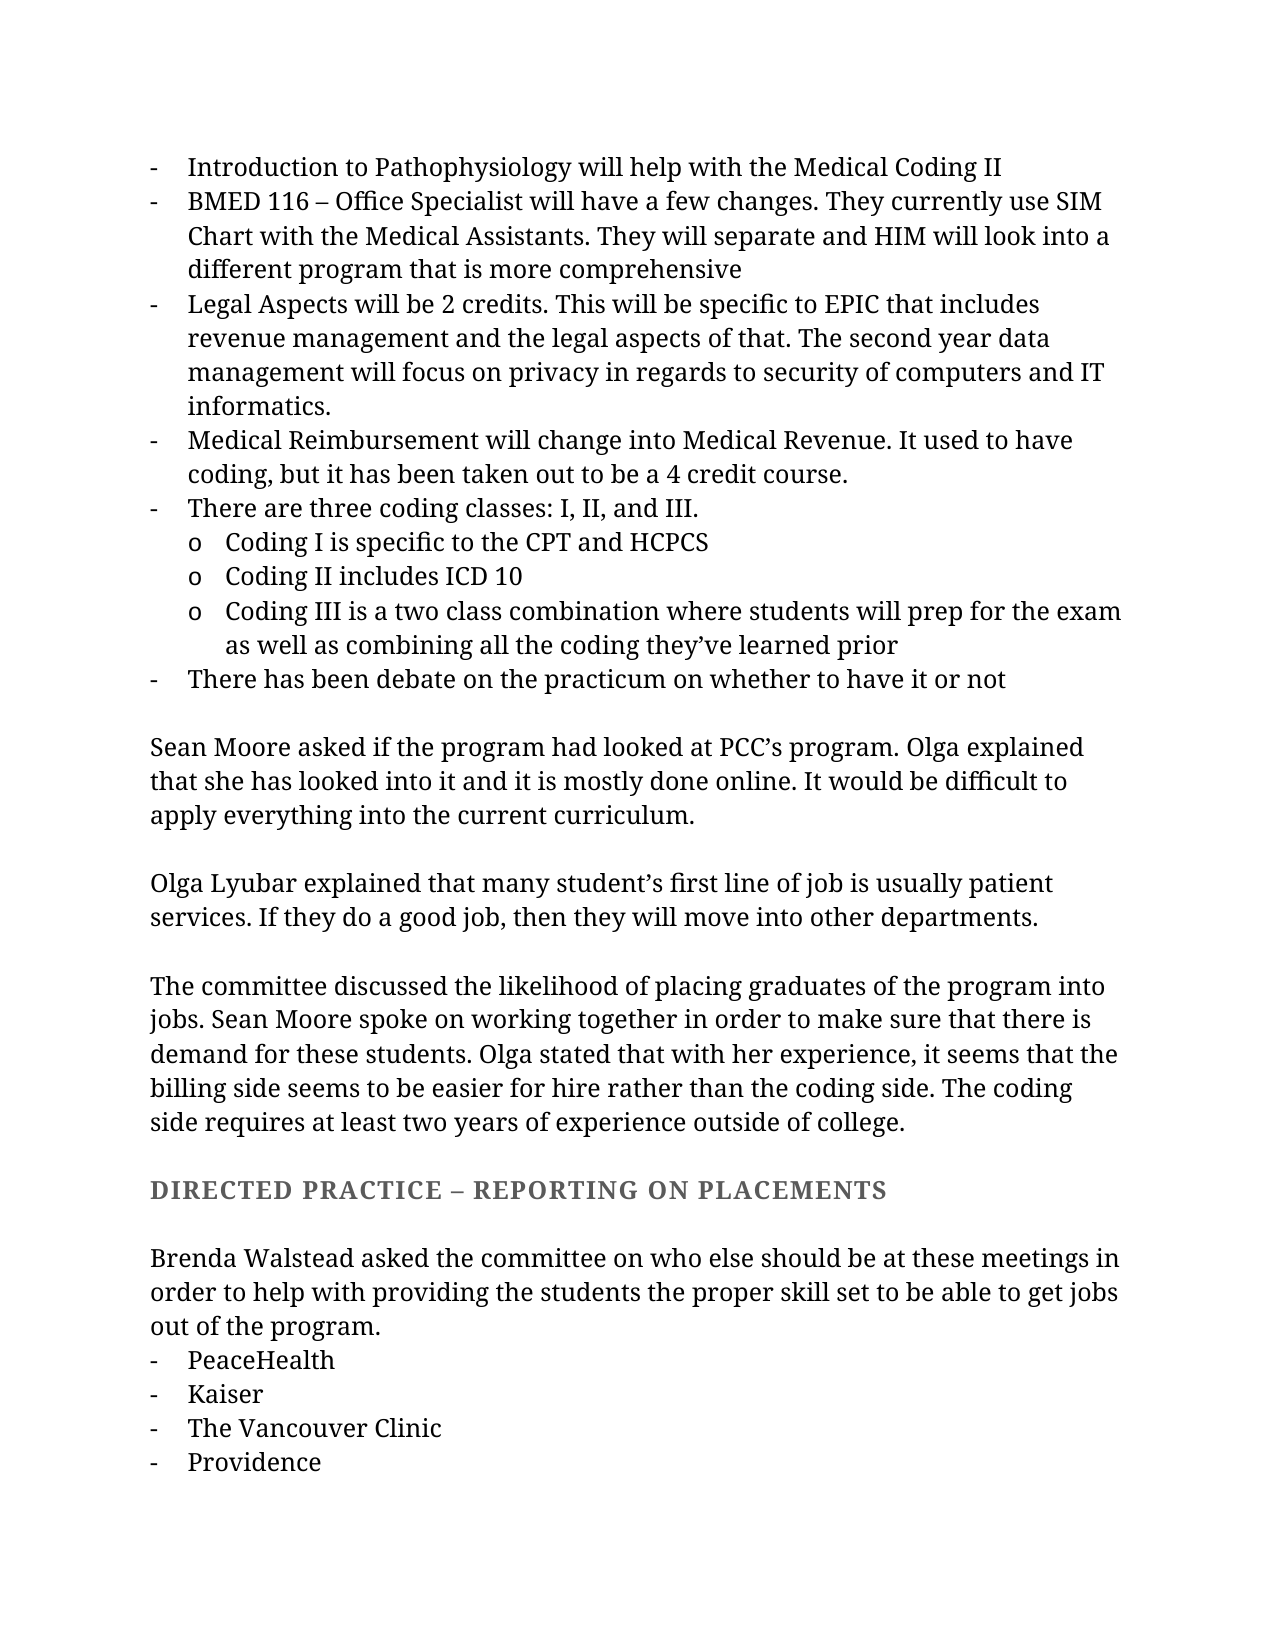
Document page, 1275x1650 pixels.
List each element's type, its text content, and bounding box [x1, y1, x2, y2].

list BMED 116 – Office Specialist will have a few changes. They currently use SIM Chart with the Medical Assistants. They will separate and HIM will look into a different program that is more comprehensive [150, 184, 1125, 286]
list There are three coding classes: I, II, and III. [150, 491, 1125, 525]
text Brenda Walstead asked the committee on who else should be at these meetings in order to help with providing the students the proper skill set to be able to get jobs out of the program. [150, 1241, 1125, 1343]
list PeaceHealth [150, 1343, 1125, 1377]
list Coding I is specific to the CPT and HCPCS [187, 525, 1125, 559]
text Olga Lyubar explained that many student’s first line of job is usually patient services. If they do a good job, then they will move into other departments. [150, 866, 1125, 934]
list There has been debate on the practicum on whether to have it or not [150, 662, 1125, 696]
list Medical Reimbursement will change into Medical Revenue. It used to have coding, but it has been taken out to be a 4 credit course. [150, 422, 1125, 491]
list Coding II includes ICD 10 [187, 559, 1125, 593]
list Coding III is a two class combination where students will prep for the exam as well as combining all the coding they’ve learned prior [187, 593, 1125, 662]
list Legal Aspects will be 2 credits. This will be specific to EPIC that includes revenue management and the legal aspects of that. The second year data management will focus on privacy in regards to security of computers and IT informatics. [150, 286, 1125, 422]
list The Vancouver Clinic [150, 1411, 1125, 1445]
list Kaiser [150, 1377, 1125, 1411]
subtitle DIRECTED PRACTICE – REPORTING ON PLACEMENTS [150, 1172, 1125, 1207]
list Introduction to Pathophysiology will help with the Medical Coding II [150, 150, 1125, 184]
list Providence [150, 1445, 1125, 1479]
text Sean Moore asked if the program had looked at PCC’s program. Olga explained that she has looked into it and it is mostly done online. It would be difficult to apply everything into the current curriculum. [150, 730, 1125, 832]
text The committee discussed the likelihood of placing graduates of the program into jobs. Sean Moore spoke on working together in order to make sure that there is demand for these students. Olga stated that with her experience, it seems that the billing side seems to be easier for hire rather than the coding side. The coding side requires at least two years of experience outside of college. [150, 968, 1125, 1138]
